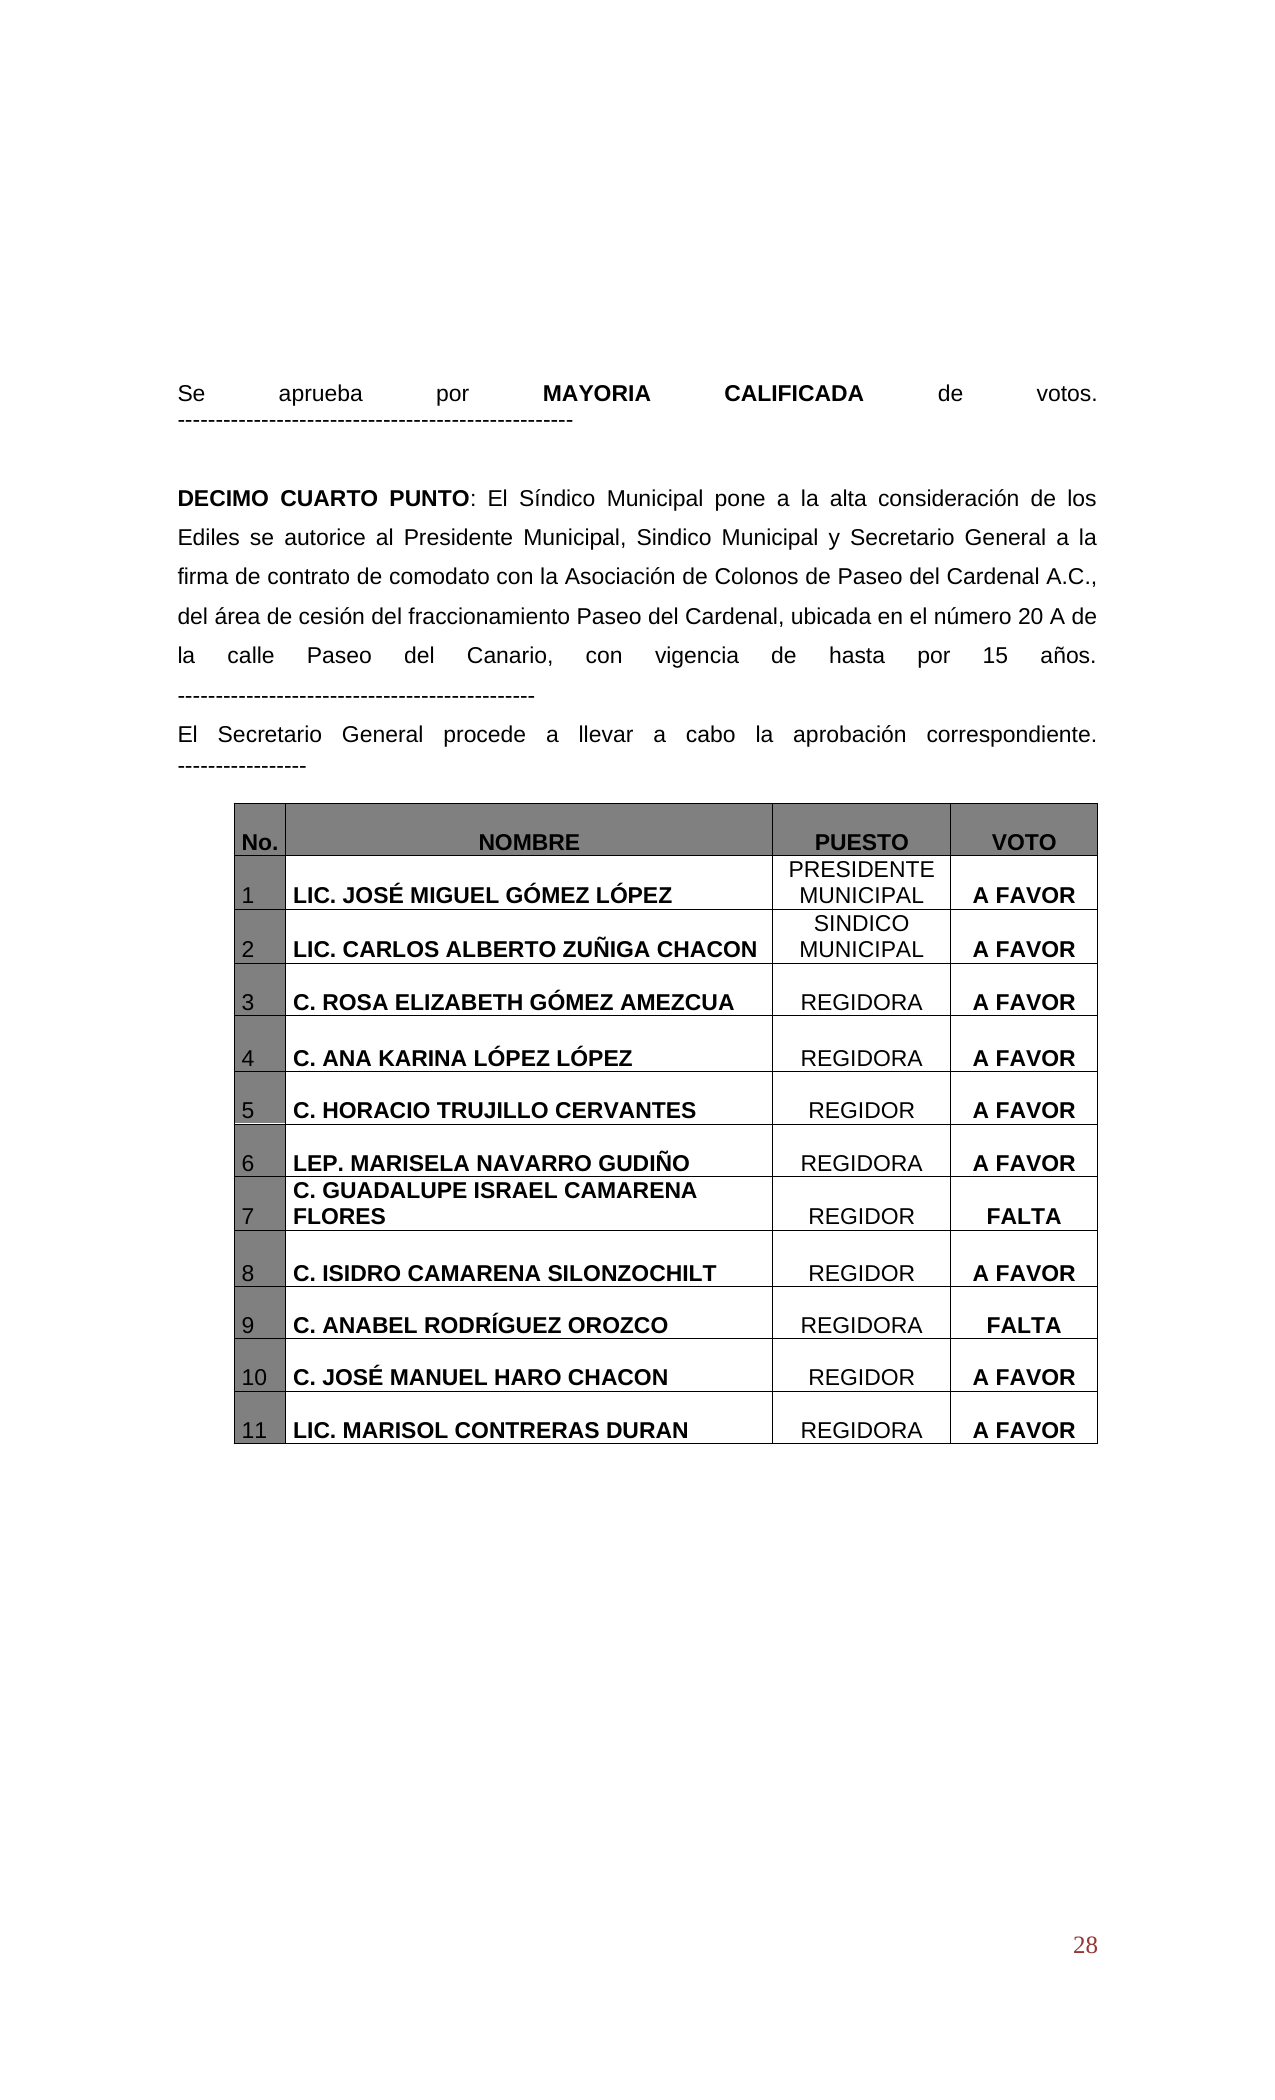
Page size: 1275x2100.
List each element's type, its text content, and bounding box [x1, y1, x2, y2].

table_cell REGIDORA [773, 964, 950, 1015]
table_cell C. JOSÉ MANUEL HARO CHACON [286, 1339, 772, 1391]
table_cell A FAVOR [951, 910, 1097, 963]
table_header PUESTO [773, 804, 950, 855]
text Se aprueba por MAYORIA CALIFICADA de votos. ---------------------------------------------------- [177, 380, 1098, 433]
table_cell LIC. MARISOL CONTRERAS DURAN [286, 1392, 772, 1443]
table_cell C. HORACIO TRUJILLO CERVANTES [286, 1072, 772, 1123]
table_cell A FAVOR [951, 1231, 1097, 1286]
table_header No. [235, 804, 285, 855]
table_cell REGIDOR [773, 1339, 950, 1391]
table_cell 5 [235, 1072, 285, 1123]
table_cell A FAVOR [951, 856, 1097, 909]
table_cell C. ISIDRO CAMARENA SILONZOCHILT [286, 1231, 772, 1286]
table_cell 2 [235, 910, 285, 963]
table_cell REGIDORA [773, 1125, 950, 1176]
table_cell LEP. MARISELA NAVARRO GUDIÑO [286, 1125, 772, 1176]
table_cell REGIDOR [773, 1231, 950, 1286]
table_cell REGIDORA [773, 1016, 950, 1071]
table_cell 4 [235, 1016, 285, 1071]
table_cell LIC. JOSÉ MIGUEL GÓMEZ LÓPEZ [286, 856, 772, 909]
table_cell REGIDORA [773, 1392, 950, 1443]
text DECIMO CUARTO PUNTO: El Síndico Municipal pone a la alta consideración de los Ediles se autorice al Presidente Municipal, Sindico Municipal y Secretario General a la firma de contrato de comodato con la Asociación de Colonos de Paseo del Cardenal A.C., del área de cesión del fraccionamiento Paseo del Cardenal, ubicada en el número 20 A de la calle Paseo del Canario, con vigencia de hasta por 15 años. ----------------------------------------------- [177, 484, 1098, 708]
table_cell A FAVOR [951, 1392, 1097, 1443]
table_cell 1 [235, 856, 285, 909]
table_cell SINDICO MUNICIPAL [773, 910, 950, 963]
table_cell 7 [235, 1177, 285, 1230]
text El Secretario General procede a llevar a cabo la aprobación correspondiente. ----------------- [177, 721, 1098, 778]
table_cell 9 [235, 1287, 285, 1338]
table_cell 3 [235, 964, 285, 1015]
table_cell PRESIDENTE MUNICIPAL [773, 856, 950, 909]
table_cell 6 [235, 1125, 285, 1176]
table_cell C. ANABEL RODRÍGUEZ OROZCO [286, 1287, 772, 1338]
table_header VOTO [951, 804, 1097, 855]
table_cell A FAVOR [951, 1072, 1097, 1123]
table_cell A FAVOR [951, 1125, 1097, 1176]
table_cell REGIDOR [773, 1072, 950, 1123]
table_cell C. GUADALUPE ISRAEL CAMARENA FLORES [286, 1177, 772, 1230]
table_cell 10 [235, 1339, 285, 1391]
table_cell LIC. CARLOS ALBERTO ZUÑIGA CHACON [286, 910, 772, 963]
table_header NOMBRE [286, 804, 772, 855]
table_cell C. ROSA ELIZABETH GÓMEZ AMEZCUA [286, 964, 772, 1015]
table_cell A FAVOR [951, 1339, 1097, 1391]
table_cell C. ANA KARINA LÓPEZ LÓPEZ [286, 1016, 772, 1071]
table_cell REGIDORA [773, 1287, 950, 1338]
table_cell REGIDOR [773, 1177, 950, 1230]
table_cell 8 [235, 1231, 285, 1286]
table_cell FALTA [951, 1177, 1097, 1230]
table_cell FALTA [951, 1287, 1097, 1338]
table_cell 11 [235, 1392, 285, 1443]
table_cell A FAVOR [951, 1016, 1097, 1071]
table_cell A FAVOR [951, 964, 1097, 1015]
